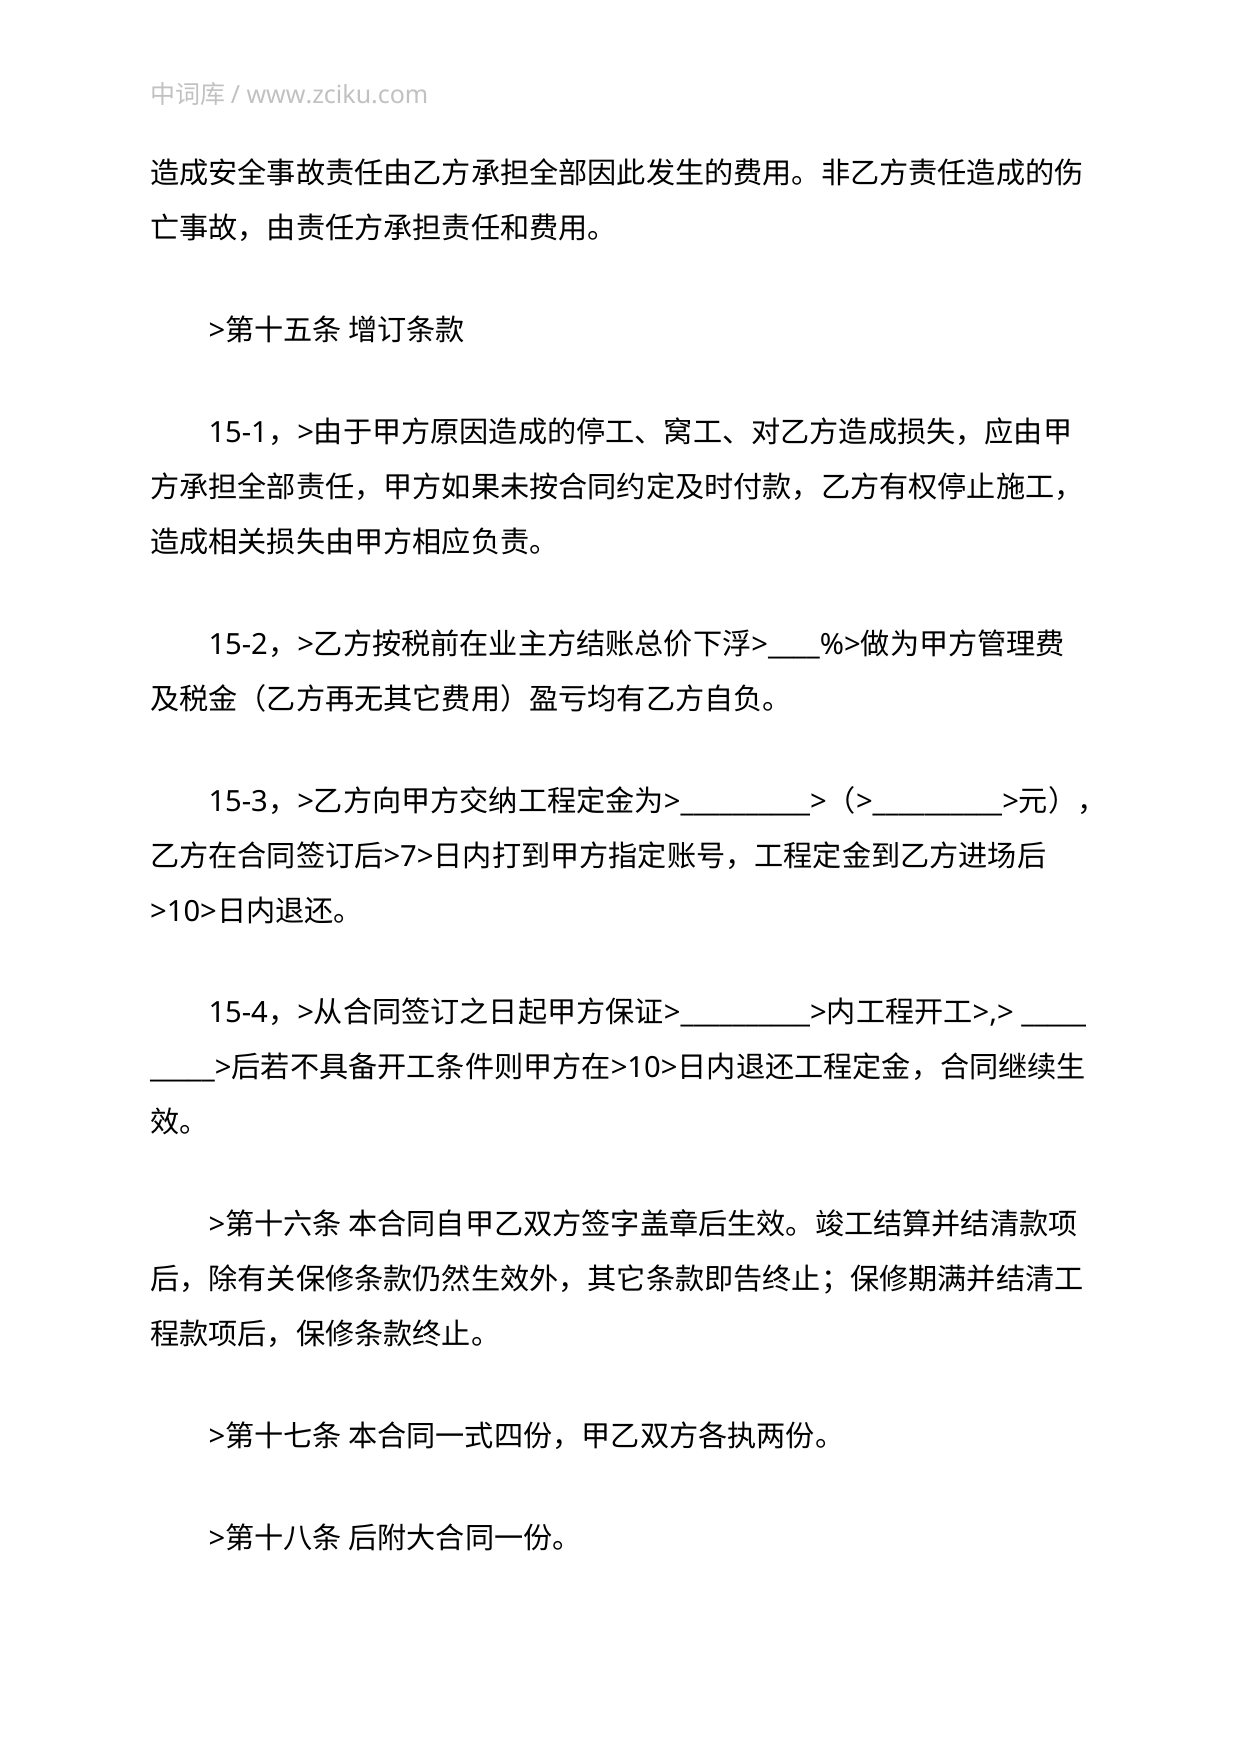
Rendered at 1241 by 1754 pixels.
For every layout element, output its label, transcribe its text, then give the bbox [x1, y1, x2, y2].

text 15-3，>乙方向甲方交纳工程定金为>__________>（>__________>元），乙方在合同签订后>7>日内打到甲方指定账号，工程定金到乙方进场后>10>日内退还。 [150, 777, 1090, 929]
text >第十六条 本合同自甲乙双方签字盖章后生效。竣工结算并结清款项后，除有关保修条款仍然生效外，其它条款即告终止；保修期满并结清工程款项后，保修条款终止。 [150, 1201, 1090, 1353]
text >第十五条 增订条款 [150, 307, 1090, 349]
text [150, 150, 1090, 247]
text 15-1，>由于甲方原因造成的停工、窝工、对乙方造成损失，应由甲方承担全部责任，甲方如果未按合同约定及时付款，乙方有权停止施工，造成相关损失由甲方相应负责。 [150, 409, 1090, 561]
text 15-4，>从合同签订之日起甲方保证>__________>内工程开工>,> __________>后若不具备开工条件则甲方在>10>日内退还工程定金，合同继续生效。 [150, 989, 1090, 1141]
text >第十八条 后附大合同一份。 [150, 1514, 1090, 1557]
text >第十七条 本合同一式四份，甲乙双方各执两份。 [150, 1412, 1090, 1455]
text 15-2，>乙方按税前在业主方结账总价下浮>____%>做为甲方管理费及税金（乙方再无其它费用）盈亏均有乙方自负。 [150, 620, 1090, 718]
